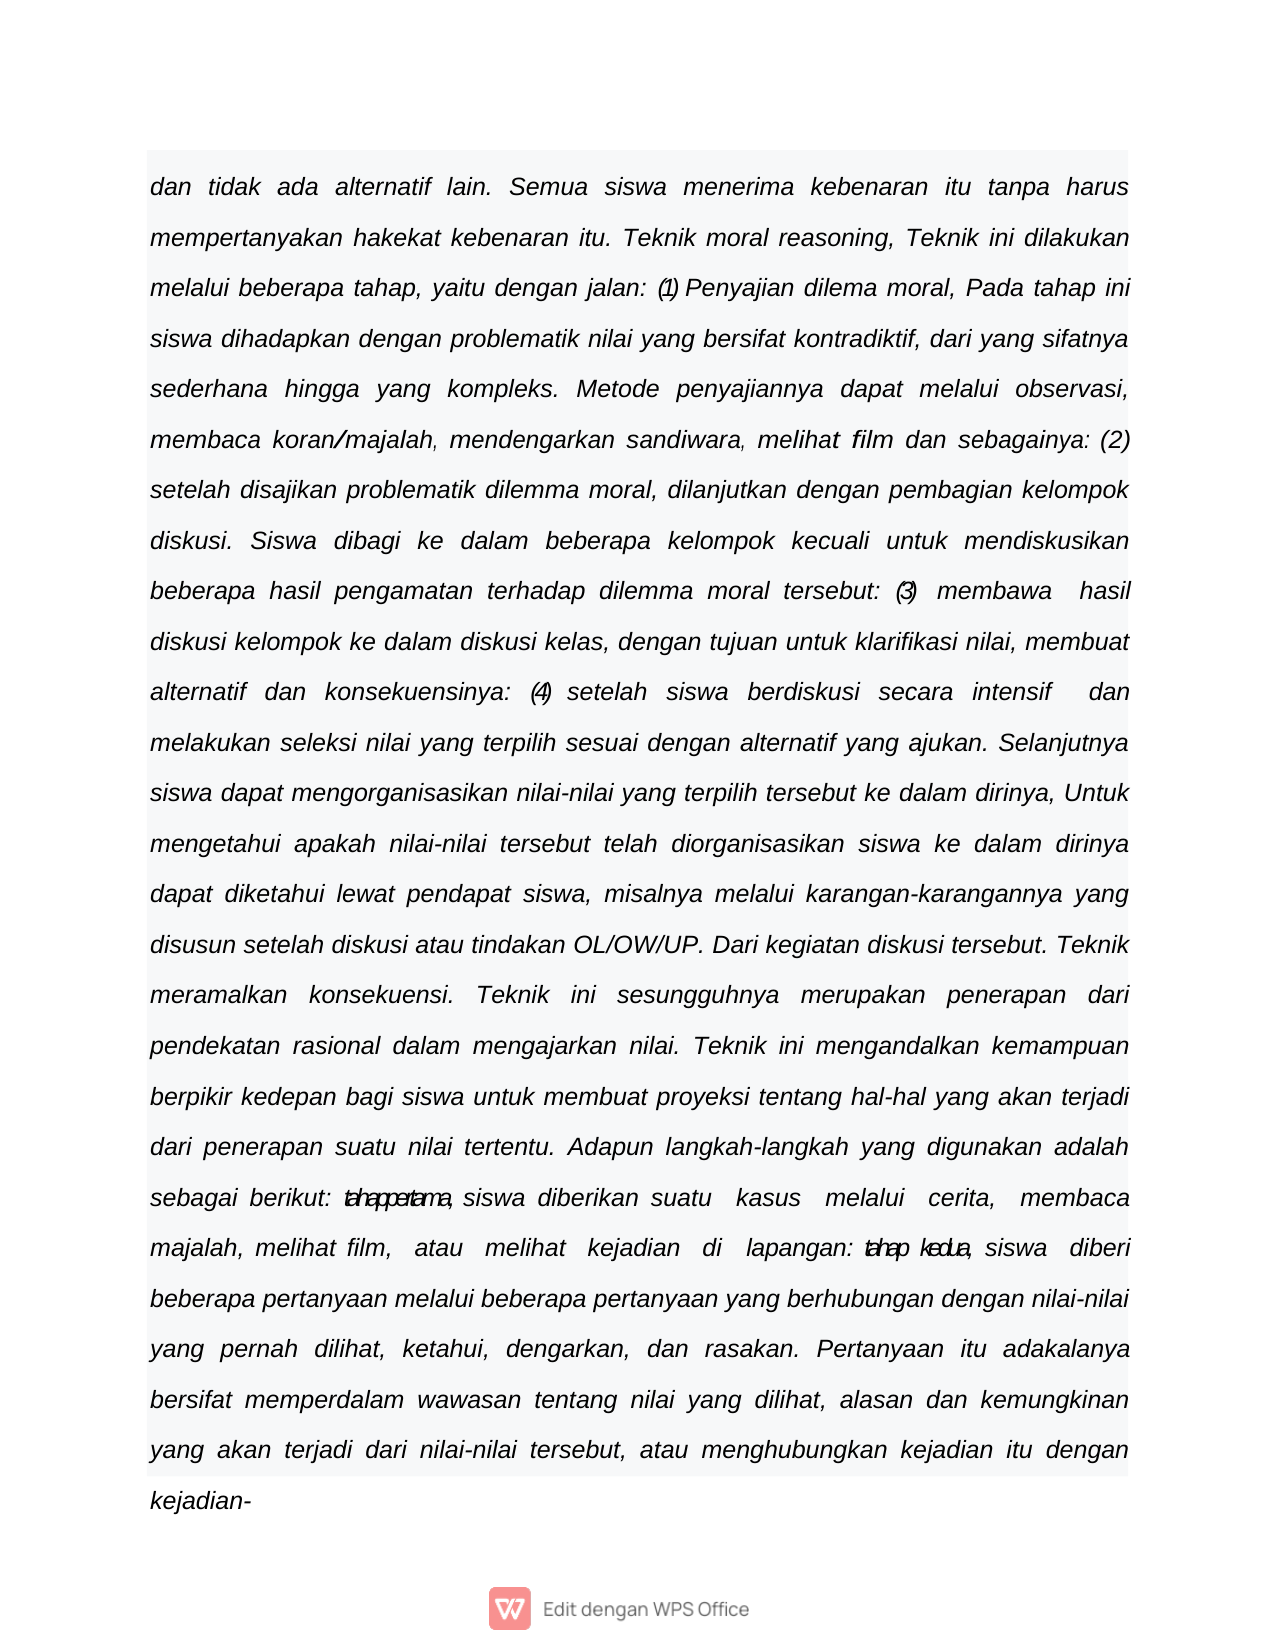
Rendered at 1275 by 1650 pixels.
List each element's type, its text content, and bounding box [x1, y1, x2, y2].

picture [489, 1587, 750, 1630]
text dan tidak ada alternatif lain. Semua siswa menerima kebenaran itu tanpa harus mempertanyakan hakekat kebenaran itu. Teknik moral reasoning, Teknik ini dilakukan melalui beberapa tahap, yaitu dengan jalan: (1) Penyajian dilema moral, Pada tahap ini siswa dihadapkan dengan problematik nilai yang bersifat kontradiktif, dari yang sifatnya sederhana hingga yang kompleks. Metode penyajiannya dapat melalui observasi, membaca koran/majalah, mendengarkan sandiwara, melihat film dan sebagainya: (2) setelah disajikan problematik dilemma moral, dilanjutkan dengan pembagian kelompok diskusi. Siswa dibagi ke dalam beberapa kelompok kecuali untuk mendiskusikan beberapa hasil pengamatan terhadap dilemma moral tersebut: (3) membawa hasil diskusi kelompok ke dalam diskusi kelas, dengan tujuan untuk klarifikasi nilai, membuat alternatif dan konsekuensinya: (4) setelah siswa berdiskusi secara intensif dan melakukan seleksi nilai yang terpilih sesuai dengan alternatif yang ajukan. Selanjutnya siswa dapat mengorganisasikan nilai-nilai yang terpilih tersebut ke dalam dirinya, Untuk mengetahui apakah nilai-nilai tersebut telah diorganisasikan siswa ke dalam dirinya dapat diketahui lewat pendapat siswa, misalnya melalui karangan-karangannya yang disusun setelah diskusi atau tindakan OL/OW/UP. Dari kegiatan diskusi tersebut. Teknik meramalkan konsekuensi. Teknik ini sesungguhnya merupakan penerapan dari pendekatan rasional dalam mengajarkan nilai. Teknik ini mengandalkan kemampuan berpikir kedepan bagi siswa untuk membuat proyeksi tentang hal-hal yang akan terjadi dari penerapan suatu nilai tertentu. Adapun langkah-langkah yang digunakan adalah sebagai berikut: tahappertama, siswa diberikan suatu kasus melalui cerita, membaca majalah, melihat film, atau melihat kejadian di lapangan: tahap kedua, siswa diberi beberapa pertanyaan melalui beberapa pertanyaan yang berhubungan dengan nilai-nilai yang pernah dilihat, ketahui, dengarkan, dan rasakan. Pertanyaan itu adakalanya bersifat memperdalam wawasan tentang nilai yang dilihat, alasan dan kemungkinan yang akan terjadi dari nilai-nilai tersebut, atau menghubungkan kejadian itu dengan kejadian- [150, 172, 1131, 1514]
